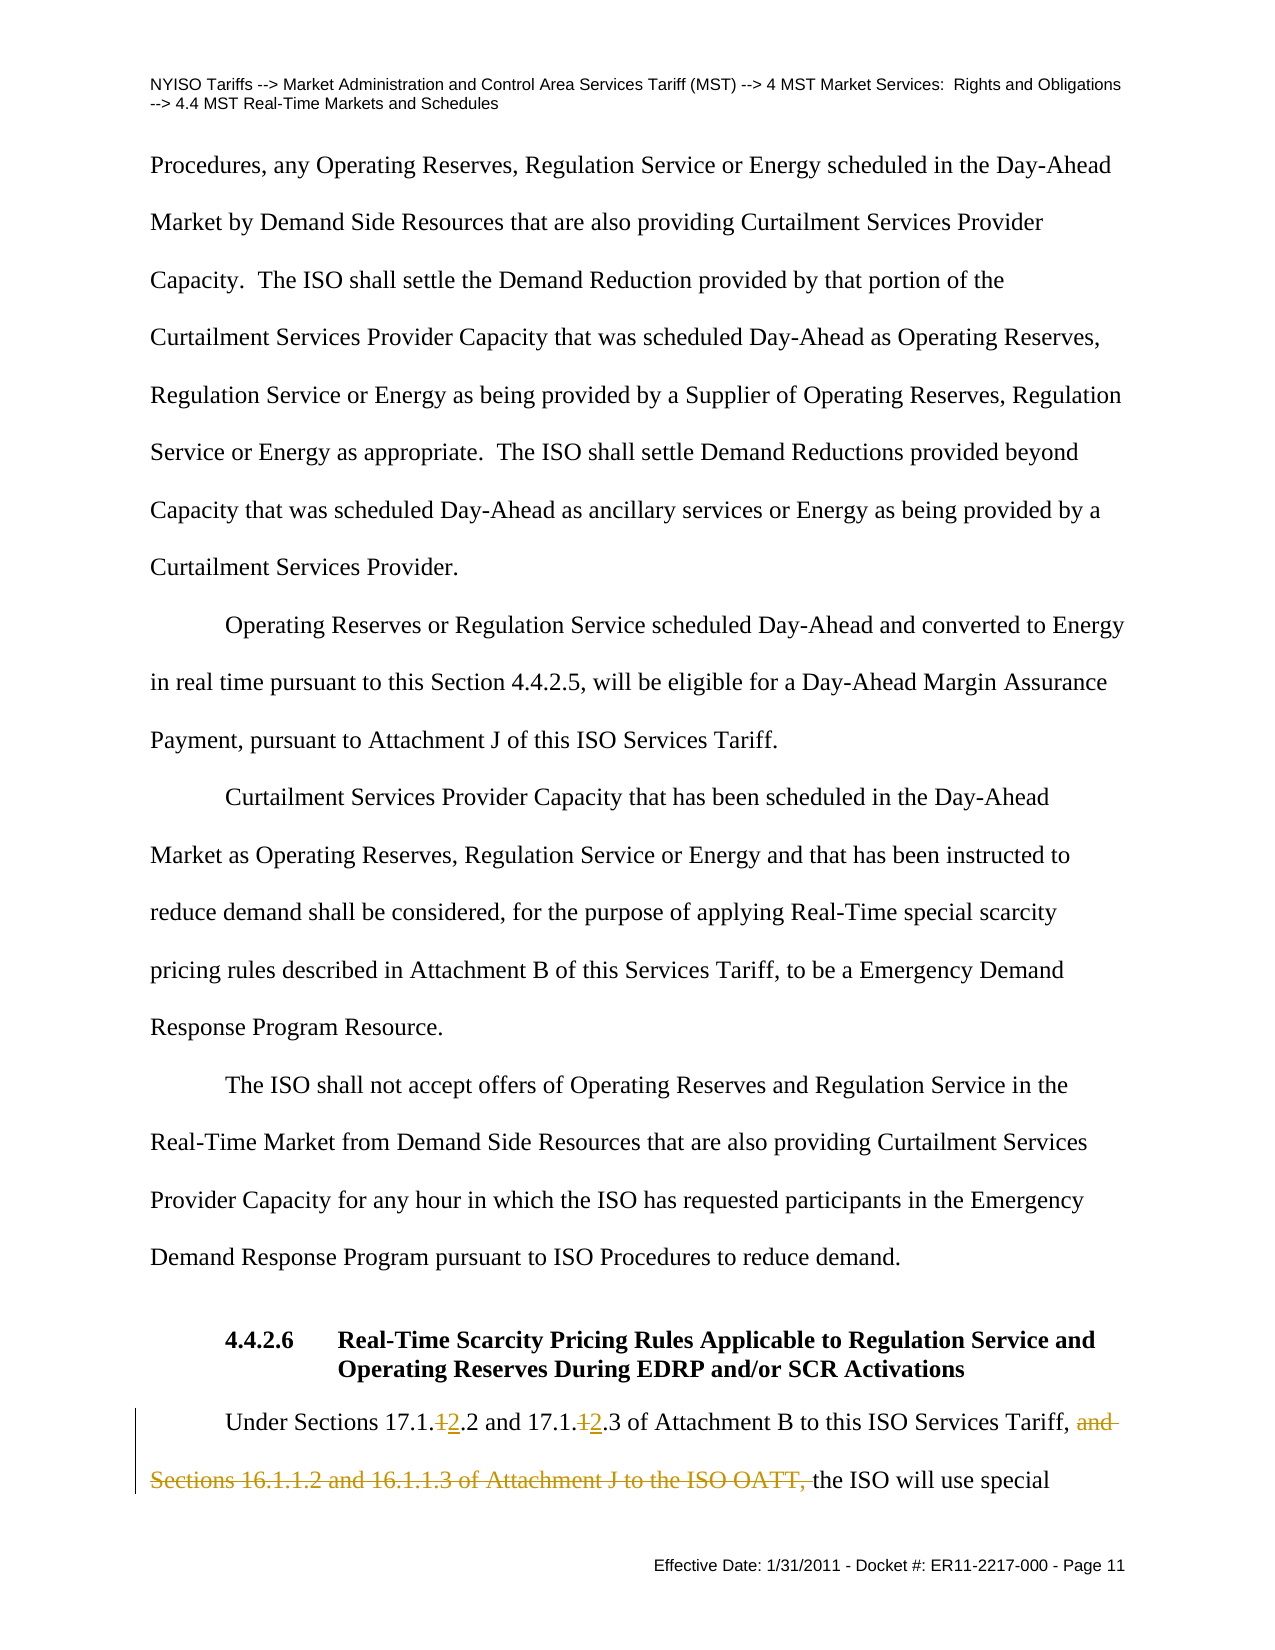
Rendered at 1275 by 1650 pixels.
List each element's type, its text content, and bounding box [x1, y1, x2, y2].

text The ISO shall not accept offers of Operating Reserves and Regulation Service in the Real-Time Market from Demand Side Resources that are also providing Curtailment Services Provider Capacity for any hour in which the ISO has requested participants in the Emergency Demand Response Program pursuant to ISO Procedures to reduce demand. [150, 1070, 1125, 1271]
text Operating Reserves or Regulation Service scheduled Day-Ahead and converted to Energy in real time pursuant to this Section 4.4.2.5, will be eligible for a Day-Ahead Margin Assurance Payment, pursuant to Attachment J of this ISO Services Tariff. [150, 610, 1125, 754]
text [150, 1407, 1125, 1494]
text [150, 150, 1125, 581]
subtitle 4.4.2.6 Real-Time Scarcity Pricing Rules Applicable to Regulation Service and Operating Reserves During EDRP and/or SCR Activations [225, 1325, 1125, 1382]
text Curtailment Services Provider Capacity that has been scheduled in the Day-Ahead Market as Operating Reserves, Regulation Service or Energy and that has been instructed to reduce demand shall be considered, for the purpose of applying Real-Time special scarcity pricing rules described in Attachment B of this Services Tariff, to be a Emergency Demand Response Program Resource. [150, 782, 1125, 1041]
